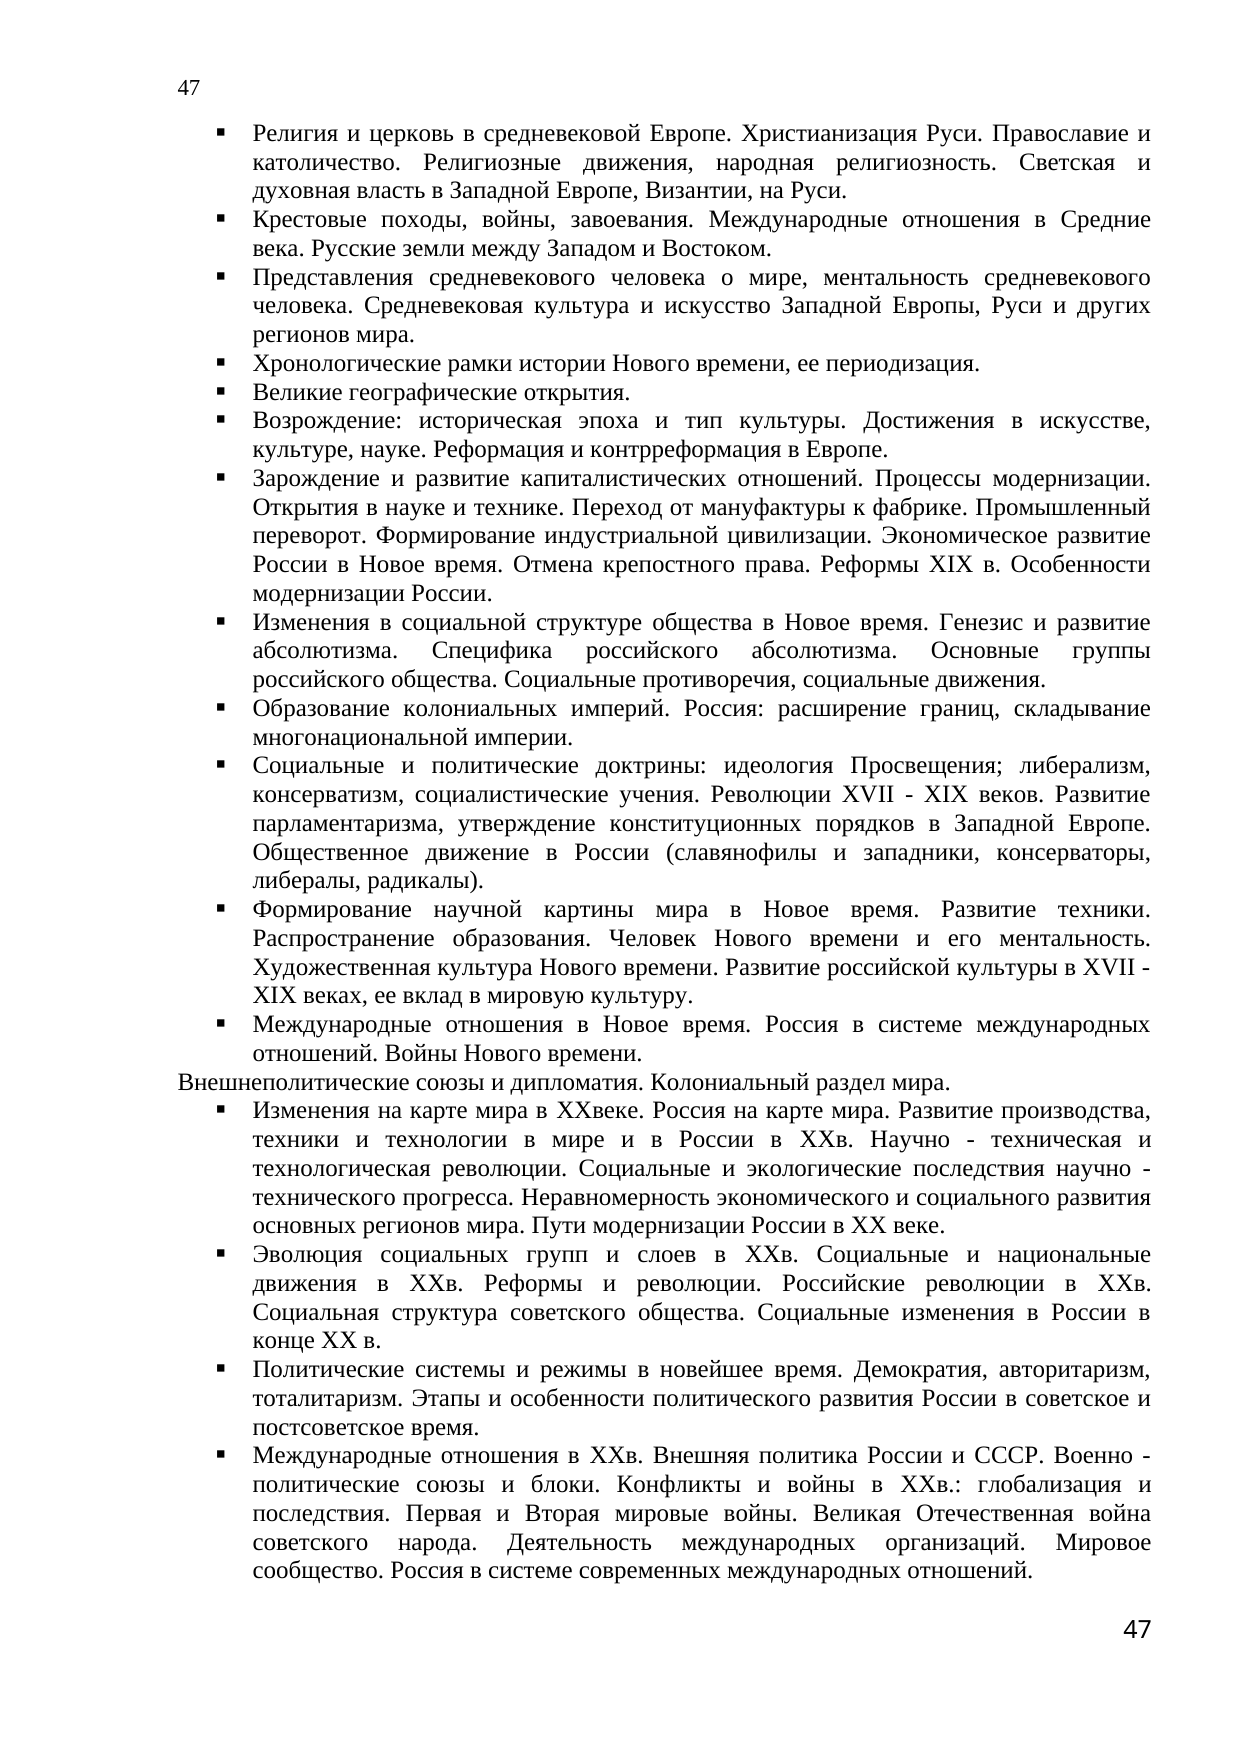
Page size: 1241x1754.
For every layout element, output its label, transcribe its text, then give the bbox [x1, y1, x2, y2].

list Изменения в социальной структуре общества в Новое время. Генезис и развитие абсолютизма. Специфика российского абсолютизма. Основные группы российского общества. Социальные противоречия, социальные движения. [215, 607, 1152, 693]
list Хронологические рамки истории Нового времени, ее периодизация. [215, 348, 1152, 377]
list Эволюция социальных групп и слоев в XXв. Социальные и национальные движения в XXв. Реформы и революции. Российские революции в XXв. Социальная структура советского общества. Социальные изменения в России в конце XX в. [215, 1239, 1152, 1354]
list Международные отношения в XXв. Внешняя политика России и СССР. Военно - политические союзы и блоки. Конфликты и войны в XXв.: глобализация и последствия. Первая и Вторая мировые войны. Великая Отечественная война советского народа. Деятельность международных организаций. Мировое сообщество. Россия в системе современных международных отношений. [215, 1441, 1152, 1584]
list Крестовые походы, войны, завоевания. Международные отношения в Средние века. Русские земли между Западом и Востоком. [215, 204, 1152, 262]
list Изменения на карте мира в XXвеке. Россия на карте мира. Развитие производства, техники и технологии в мире и в России в XXв. Научно - техническая и технологическая революции. Социальные и экологические последствия научно - технического прогресса. Неравномерность экономического и социального развития основных регионов мира. Пути модернизации России в XX веке. [215, 1096, 1152, 1239]
list Великие географические открытия. [215, 377, 1152, 406]
text Внешнеполитические союзы и дипломатия. Колониальный раздел мира. [177, 1067, 1152, 1096]
list Возрождение: историческая эпоха и тип культуры. Достижения в искусстве, культуре, науке. Реформация и контрреформация в Европе. [215, 406, 1152, 463]
list Религия и церковь в средневековой Европе. Христианизация Руси. Православие и католичество. Религиозные движения, народная религиозность. Светская и духовная власть в Западной Европе, Византии, на Руси. [215, 118, 1152, 204]
list Зарождение и развитие капиталистических отношений. Процессы модернизации. Открытия в науке и технике. Переход от мануфактуры к фабрике. Промышленный переворот. Формирование индустриальной цивилизации. Экономическое развитие России в Новое время. Отмена крепостного права. Реформы XIX в. Особенности модернизации России. [215, 463, 1152, 607]
list Международные отношения в Новое время. Россия в системе международных отношений. Войны Нового времени. [215, 1009, 1152, 1067]
list Представления средневекового человека о мире, ментальность средневекового человека. Средневековая культура и искусство Западной Европы, Руси и других регионов мира. [215, 262, 1152, 348]
list Формирование научной картины мира в Новое время. Развитие техники. Распространение образования. Человек Нового времени и его ментальность. Художественная культура Нового времени. Развитие российской культуры в XVII - XIX веках, ее вклад в мировую культуру. [215, 894, 1152, 1009]
list Социальные и политические доктрины: идеология Просвещения; либерализм, консерватизм, социалистические учения. Революции XVII - XIX веков. Развитие парламентаризма, утверждение конституционных порядков в Западной Европе. Общественное движение в России (славянофилы и западники, консерваторы, либералы, радикалы). [215, 751, 1152, 894]
list Образование колониальных империй. Россия: расширение границ, складывание многонациональной империи. [215, 693, 1152, 751]
list Политические системы и режимы в новейшее время. Демократия, авторитаризм, тоталитаризм. Этапы и особенности политического развития России в советское и постсоветское время. [215, 1354, 1152, 1441]
